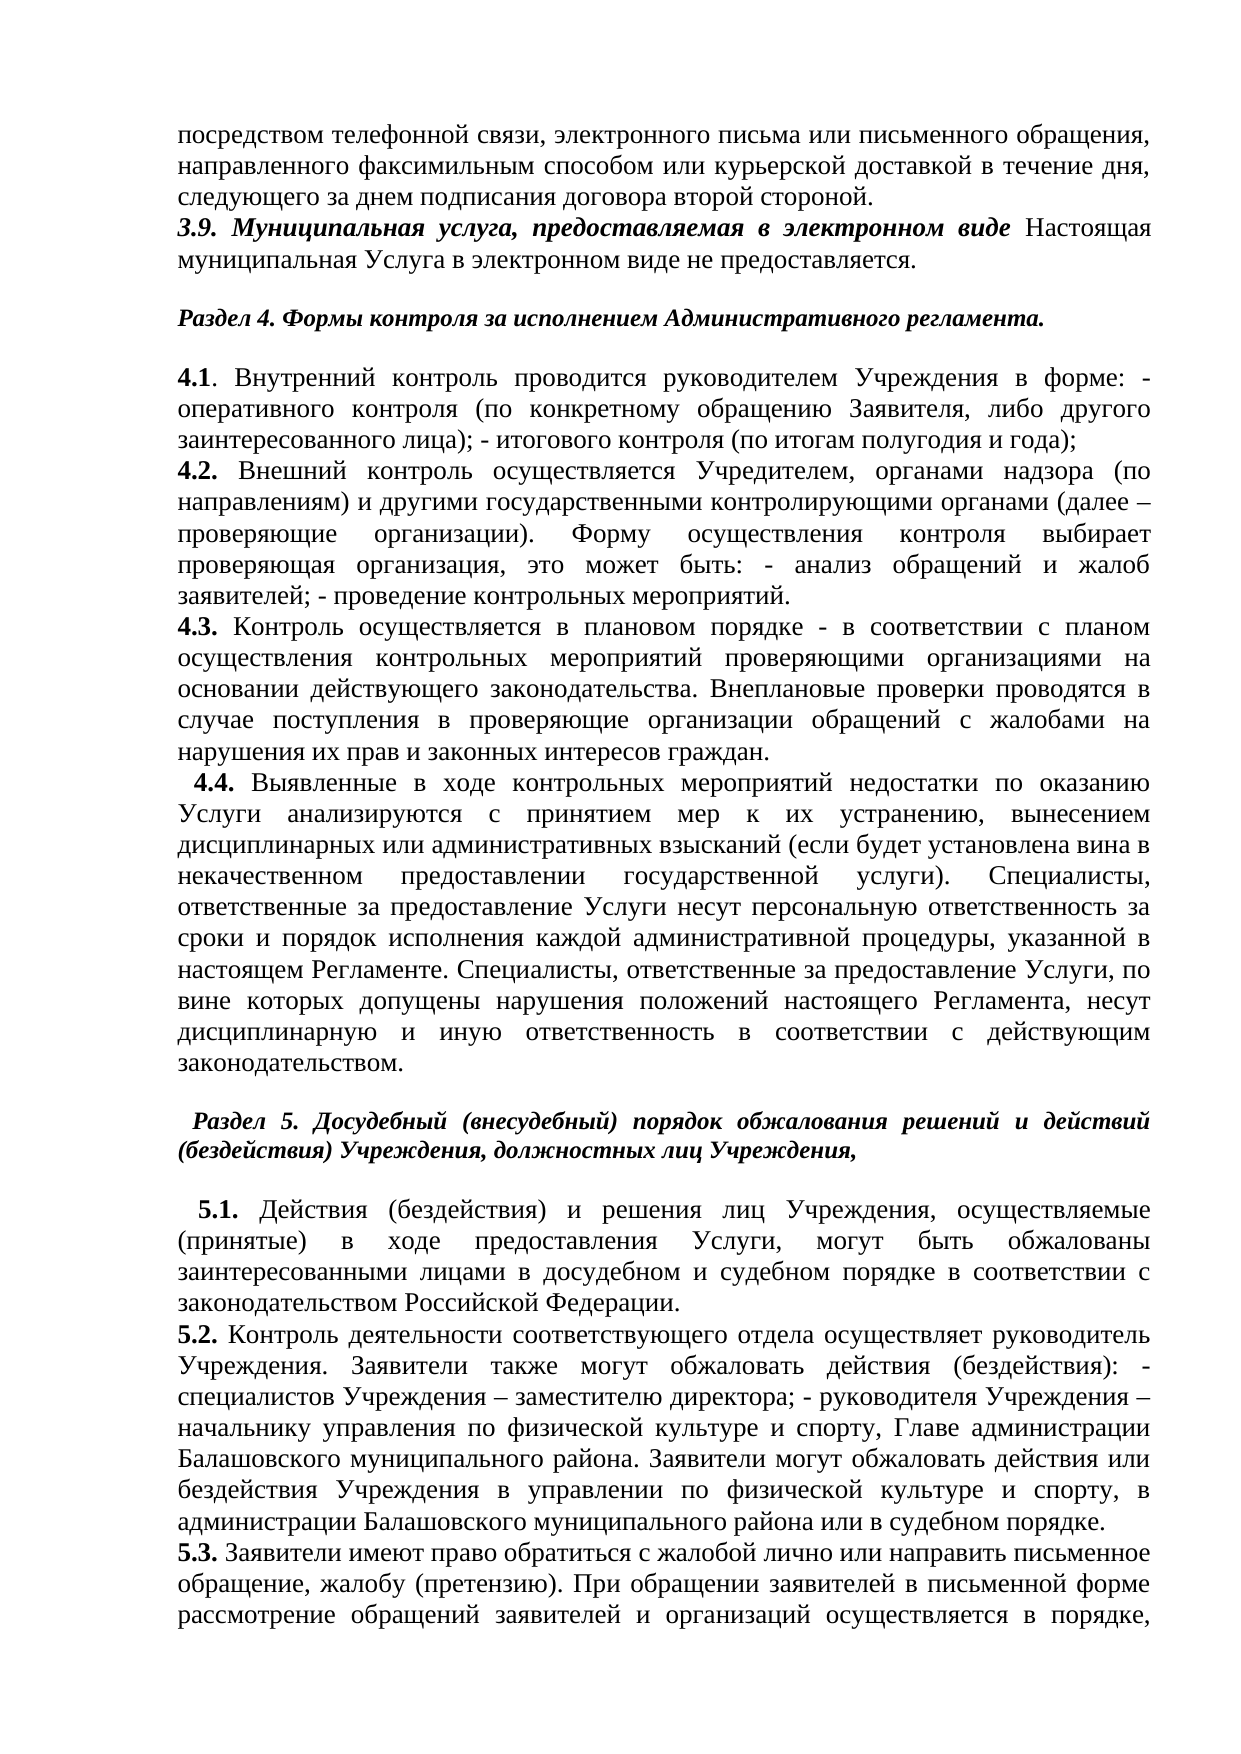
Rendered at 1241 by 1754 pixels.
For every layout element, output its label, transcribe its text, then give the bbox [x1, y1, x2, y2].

text 4.4. Выявленные в ходе контрольных мероприятий недостатки по оказанию Услуги анализируются с принятием мер к их устранению, вынесением дисциплинарных или административных взысканий (если будет установлена вина в некачественном предоставлении государственной услуги). Специалисты, ответственные за предоставление Услуги несут персональную ответственность за сроки и порядок исполнения каждой административной процедуры, указанной в настоящем Регламенте. Специалисты, ответственные за предоставление Услуги, по вине которых допущены нарушения положений настоящего Регламента, несут дисциплинарную и иную ответственность в соответствии с действующим законодательством. [177, 766, 1152, 1077]
text 4.2. Внешний контроль осуществляется Учредителем, органами надзора (по направлениям) и другими государственными контролирующими органами (далее – проверяющие организации). Форму осуществления контроля выбирает проверяющая организация, это может быть: - анализ обращений и жалоб заявителей; - проведение контрольных мероприятий. [177, 454, 1152, 610]
text 4.1. Внутренний контроль проводится руководителем Учреждения в форме: - оперативного контроля (по конкретному обращению Заявителя, либо другого заинтересованного лица); - итогового контроля (по итогам полугодия и года); [177, 361, 1152, 454]
text 5.1. Действия (бездействия) и решения лиц Учреждения, осуществляемые (принятые) в ходе предоставления Услуги, могут быть обжалованы заинтересованными лицами в досудебном и судебном порядке в соответствии с законодательством Российской Федерации. [177, 1193, 1152, 1318]
text 4.3. Контроль осуществляется в плановом порядке - в соответствии с планом осуществления контрольных мероприятий проверяющими организациями на основании действующего законодательства. Внеплановые проверки проводятся в случае поступления в проверяющие организации обращений с жалобами на нарушения их прав и законных интересов граждан. [177, 610, 1152, 766]
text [177, 1536, 1152, 1629]
text 5.2. Контроль деятельности соответствующего отдела осуществляет руководитель Учреждения. Заявители также могут обжаловать действия (бездействия): - специалистов Учреждения – заместителю директора; - руководителя Учреждения – начальнику управления по физической культуре и спорту, Главе администрации Балашовского муниципального района. Заявители могут обжаловать действия или бездействия Учреждения в управлении по физической культуре и спорту, в администрации Балашовского муниципального района или в судебном порядке. [177, 1318, 1152, 1536]
text 3.9. Муниципальная услуга, предоставляемая в электронном виде Настоящая муниципальная Услуга в электронном виде не предоставляется. [177, 212, 1152, 274]
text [177, 118, 1152, 212]
text Раздел 5. Досудебный (внесудебный) порядок обжалования решений и действий (бездействия) Учреждения, должностных лиц Учреждения, [177, 1106, 1152, 1164]
text Раздел 4. Формы контроля за исполнением Административного регламента. [177, 303, 1152, 332]
